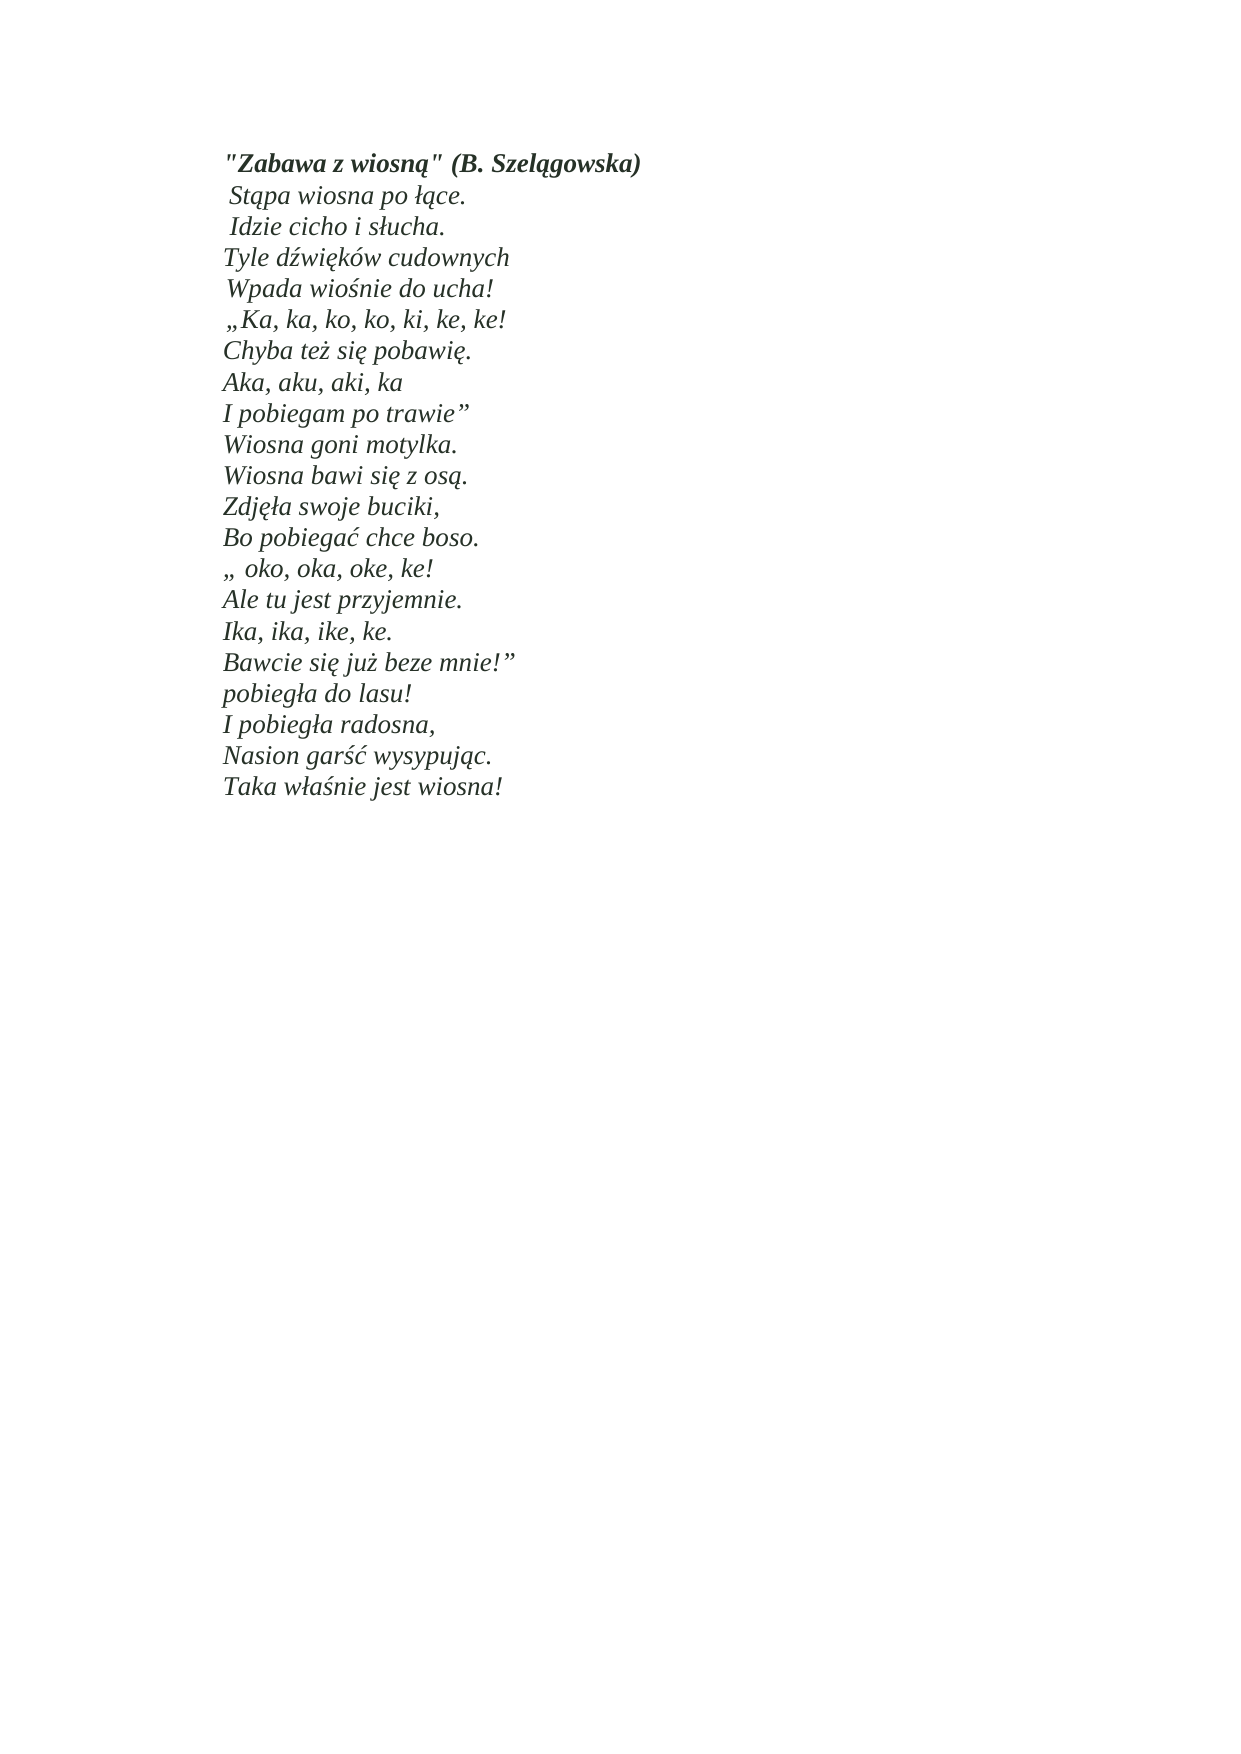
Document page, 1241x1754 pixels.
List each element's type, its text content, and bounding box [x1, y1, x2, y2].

text "Zabawa z wiosną" (B. Szelągowska) [223, 148, 1093, 179]
text Bawcie się już beze mnie!” [223, 646, 1093, 677]
text I pobiegła radosna, [223, 708, 1093, 739]
text Ika, ika, ike, ke. [223, 615, 1093, 646]
text Zdjęła swoje buciki, [223, 490, 1093, 521]
text Stąpa wiosna po łące. [148, 179, 1093, 210]
text „Ka, ka, ko, ko, ki, ke, ke! [185, 303, 1093, 334]
text I pobiegam po trawie” [223, 397, 1093, 428]
text Chyba też się pobawię. [223, 334, 1093, 366]
text „ oko, oka, oke, ke! [223, 552, 1093, 584]
text Wiosna bawi się z osą. [223, 459, 1093, 490]
text Wpada wiośnie do ucha! [185, 272, 1093, 303]
text pobiegła do lasu! [223, 677, 1093, 708]
text Tyle dźwięków cudownych [223, 241, 1093, 272]
text Nasion garść wysypując. [223, 739, 1093, 771]
text Taka właśnie jest wiosna! [223, 771, 1093, 802]
text Ale tu jest przyjemnie. [223, 584, 1093, 615]
text Idzie cicho i słucha. [223, 210, 1093, 241]
text Bo pobiegać chce boso. [223, 521, 1093, 552]
text Wiosna goni motylka. [223, 428, 1093, 459]
text Aka, aku, aki, ka [223, 366, 1093, 397]
